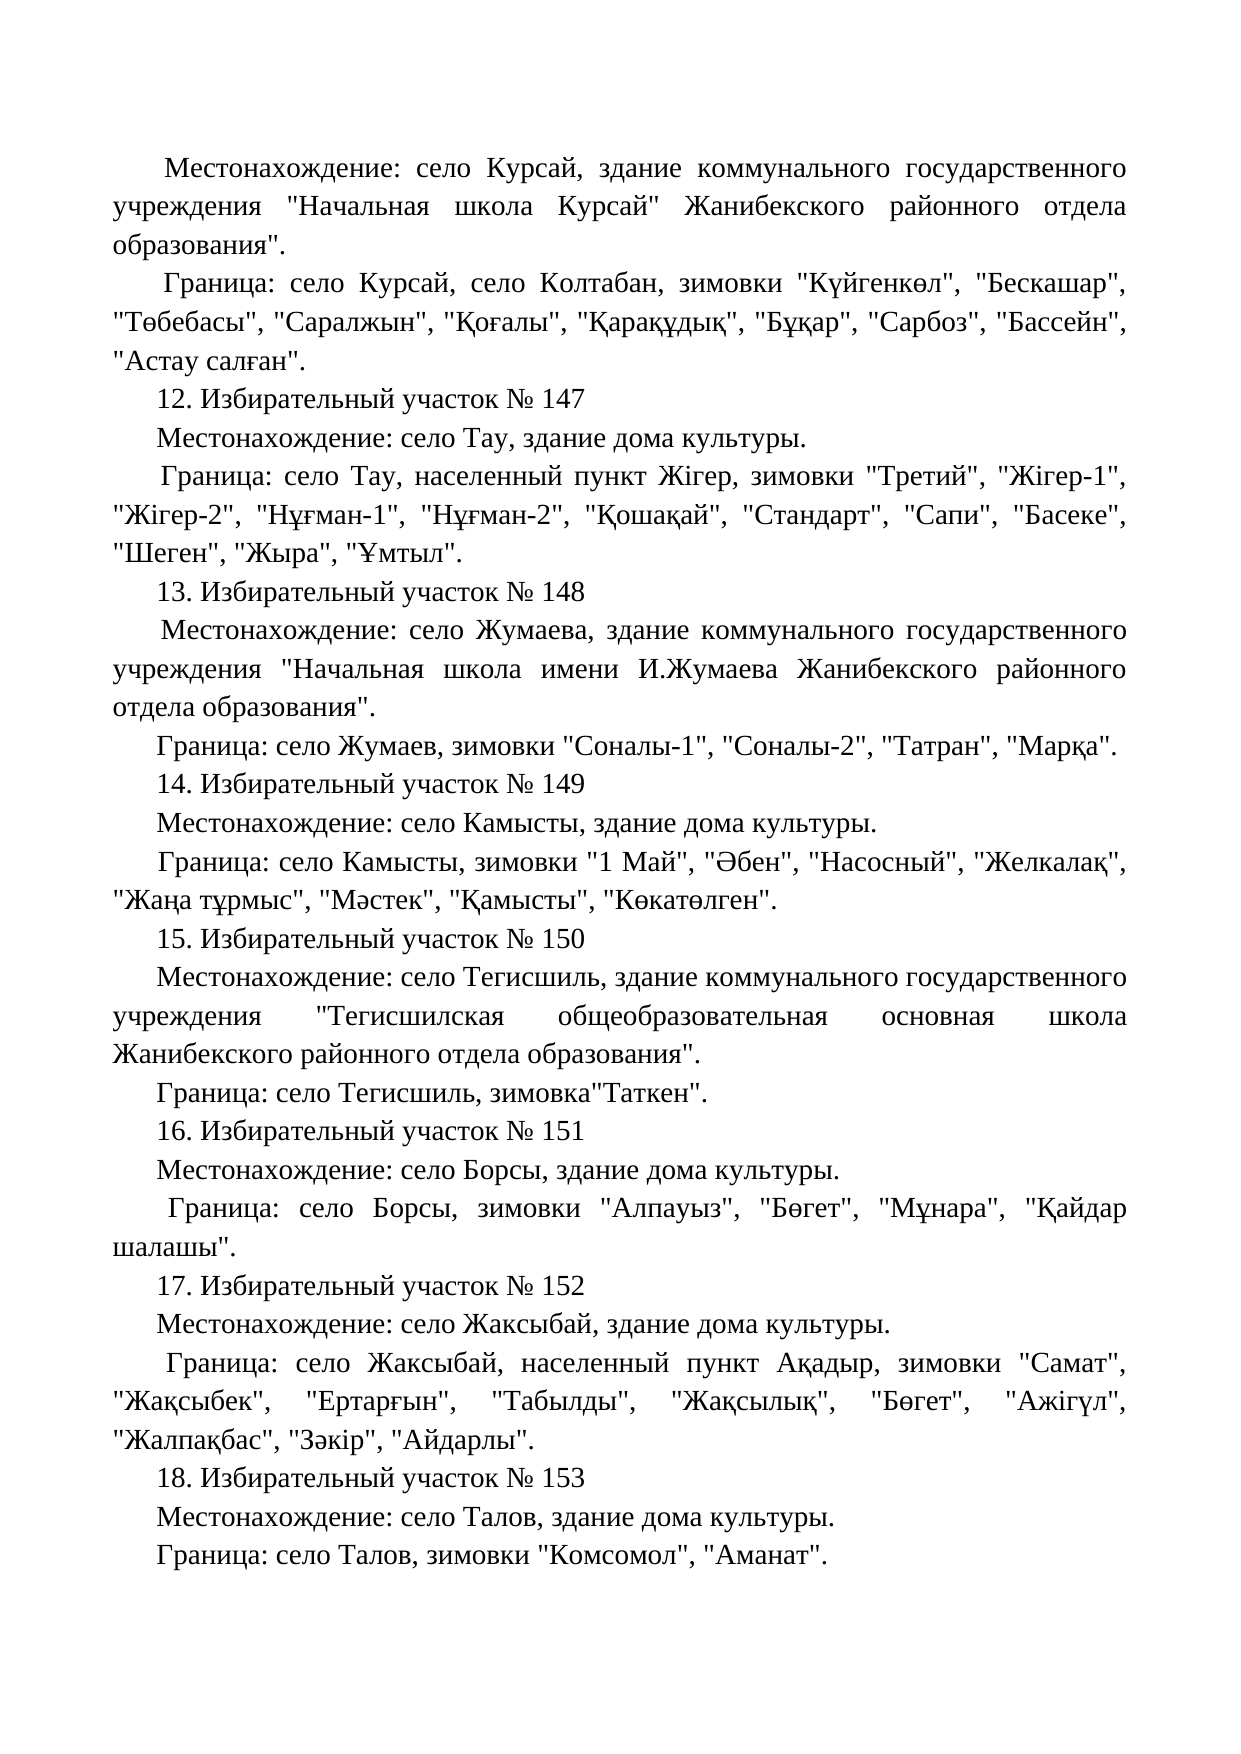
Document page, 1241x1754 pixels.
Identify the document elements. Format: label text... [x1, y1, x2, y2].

text 17. Избирательный участок № 152 [112, 1268, 1128, 1301]
text Граница: село Борсы, зимовки "Алпауыз", "Бөгет", "Мұнара", "Қайдар шалашы". [112, 1191, 1128, 1263]
text Граница: село Талов, зимовки "Комсомол", "Аманат". [112, 1537, 1128, 1571]
text Граница: село Курсай, село Колтабан, зимовки "Күйгенкөл", "Бескашар", "Төбебасы", "Саралжын", "Қоғалы", "Қарақұдық", "Бұқар", "Сарбоз", "Бассейн", "Астау салған". [112, 266, 1128, 376]
text 18. Избирательный участок № 153 [112, 1460, 1128, 1494]
text Местонахождение: село Талов, здание дома культуры. [112, 1499, 1128, 1532]
text Местонахождение: село Жумаева, здание коммунального государственного учреждения "Начальная школа имени И.Жумаева Жанибекского районного отдела образования". [112, 612, 1128, 723]
text 14. Избирательный участок № 149 [112, 767, 1128, 800]
text Местонахождение: село Тау, здание дома культуры. [112, 420, 1128, 453]
text Местонахождение: село Камысты, здание дома культуры. [112, 805, 1128, 839]
text 13. Избирательный участок № 148 [112, 574, 1128, 607]
text Местонахождение: село Борсы, здание дома культуры. [112, 1152, 1128, 1186]
text Граница: село Жаксыбай, населенный пункт Ақадыр, зимовки "Самат", "Жақсыбек", "Ертарғын", "Табылды", "Жақсылық", "Бөгет", "Ажігүл", "Жалпақбас", "Зәкір", "Айдарлы". [112, 1345, 1128, 1455]
text 15. Избирательный участок № 150 [112, 921, 1128, 954]
text 16. Избирательный участок № 151 [112, 1113, 1128, 1147]
text Граница: село Камысты, зимовки "1 Май", "Әбен", "Насосный", "Желкалақ", "Жаңа тұрмыс", "Мәстек", "Қамысты", "Көкатөлген". [112, 844, 1128, 916]
text Граница: село Тау, населенный пункт Жігер, зимовки "Третий", "Жігер-1", "Жігер-2", "Нұғман-1", "Нұғман-2", "Қошақай", "Стандарт", "Сапи", "Басеке", "Шеген", "Жыра", "Ұмтыл". [112, 458, 1128, 569]
text Местонахождение: село Тегисшиль, здание коммунального государственного учреждения "Тегисшилская общеобразовательная основная школа Жанибекского районного отдела образования". [112, 959, 1128, 1070]
text Граница: село Тегисшиль, зимовка"Таткен". [112, 1075, 1128, 1108]
text Граница: село Жумаев, зимовки "Соналы-1", "Соналы-2", "Татран", "Марқа". [112, 728, 1128, 762]
text Местонахождение: село Курсай, здание коммунального государственного учреждения "Начальная школа Курсай" Жанибекского районного отдела образования". [112, 150, 1128, 261]
text 12. Избирательный участок № 147 [112, 381, 1128, 415]
text Местонахождение: село Жаксыбай, здание дома культуры. [112, 1306, 1128, 1340]
